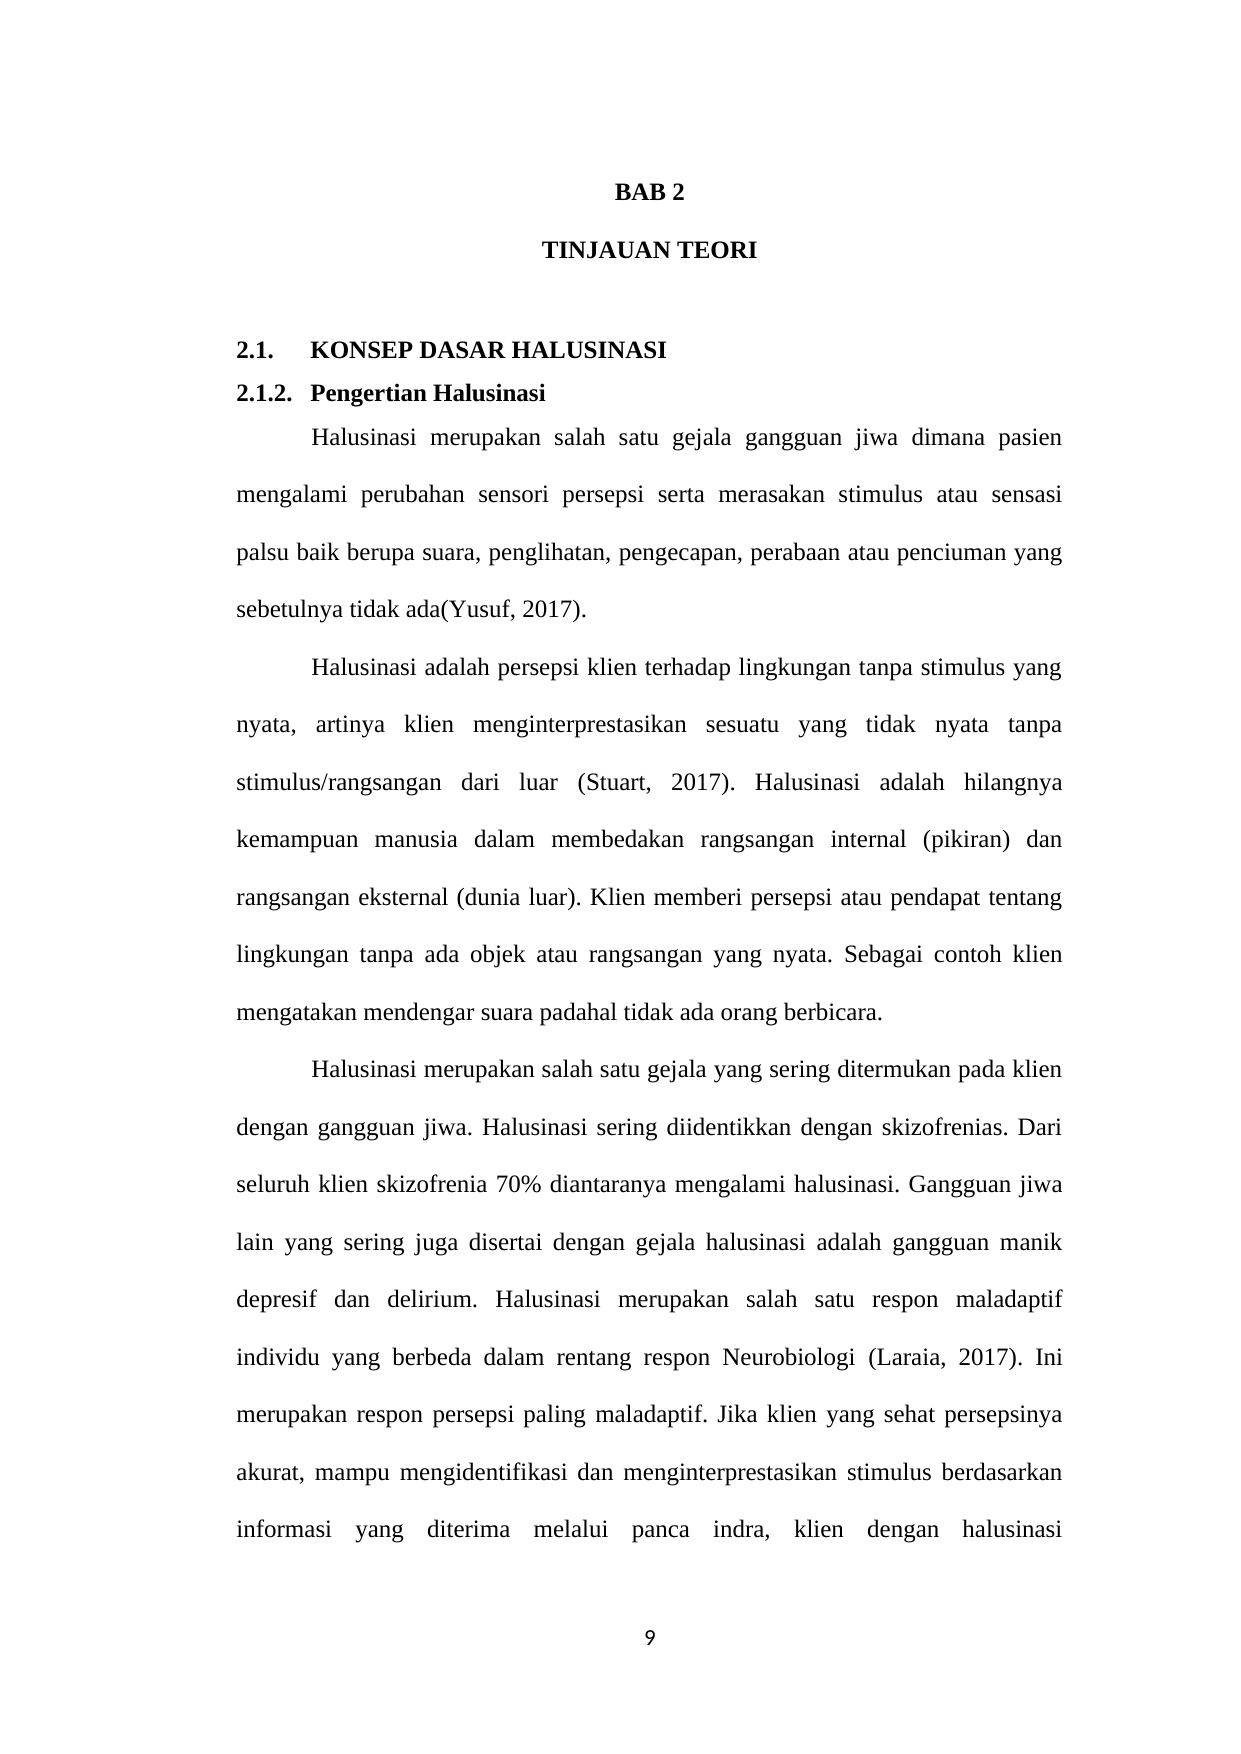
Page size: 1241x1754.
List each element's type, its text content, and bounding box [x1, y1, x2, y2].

subtitle TINJAUAN TEORI [236, 235, 1063, 263]
list Pengertian Halusinasi [236, 378, 1063, 407]
list Halusinasi merupakan salah satu gejala gangguan jiwa dimana pasien mengalami perubahan sensori persepsi serta merasakan stimulus atau sensasi palsu baik berupa suara, penglihatan, pengecapan, perabaan atau penciuman yang sebetulnya tidak ada(Yusuf, 2017). [236, 422, 1063, 623]
list Halusinasi adalah persepsi klien terhadap lingkungan tanpa stimulus yang nyata, artinya klien menginterprestasikan sesuatu yang tidak nyata tanpa stimulus/rangsangan dari luar (Stuart, 2017). Halusinasi adalah hilangnya kemampuan manusia dalam membedakan rangsangan internal (pikiran) dan rangsangan eksternal (dunia luar). Klien memberi persepsi atau pendapat tentang lingkungan tanpa ada objek atau rangsangan yang nyata. Sebagai contoh klien mengatakan mendengar suara padahal tidak ada orang berbicara. [236, 652, 1063, 1025]
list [236, 1054, 1063, 1543]
list BAB 2 [236, 177, 1063, 206]
list KONSEP DASAR HALUSINASI [236, 335, 1063, 364]
